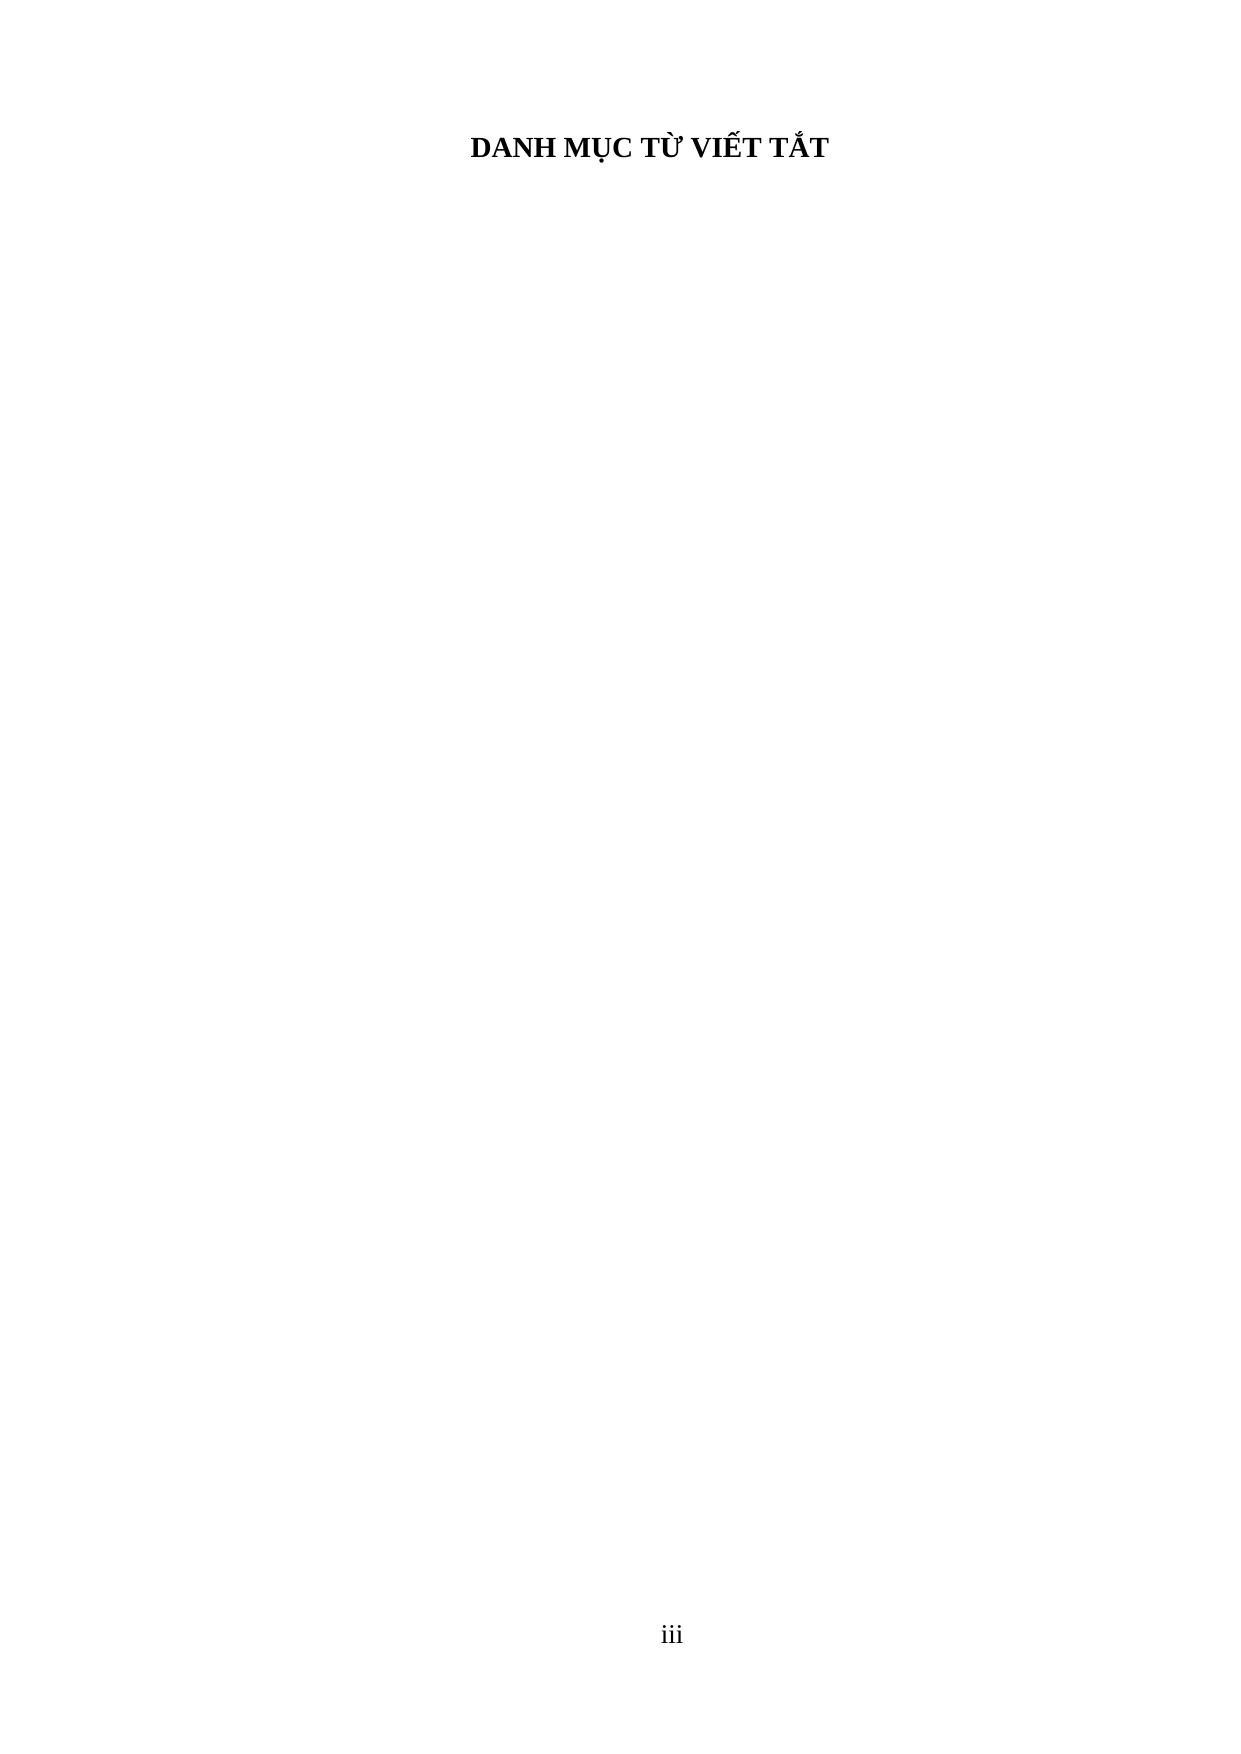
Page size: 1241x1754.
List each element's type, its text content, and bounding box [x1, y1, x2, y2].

text DANH MỤC TỪ VIẾT TẮT [177, 131, 1122, 164]
